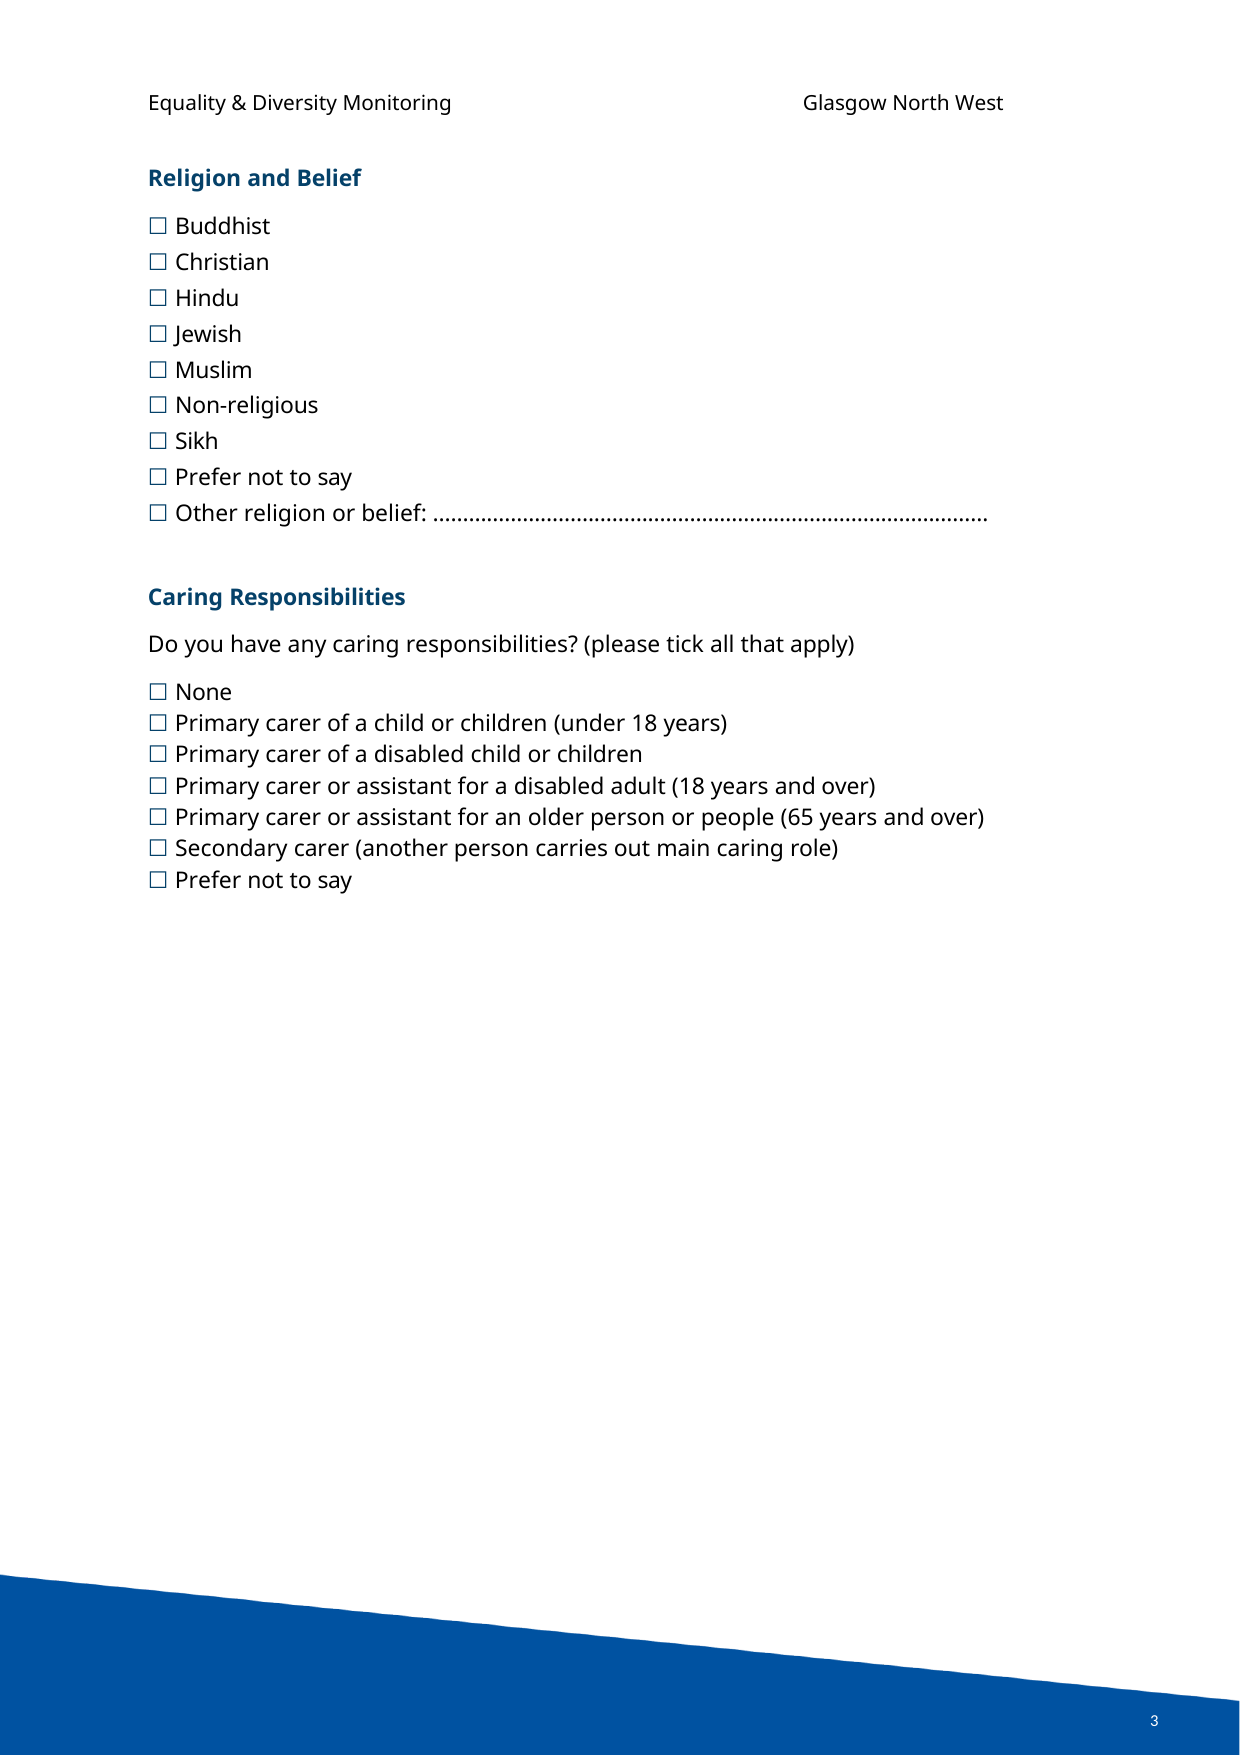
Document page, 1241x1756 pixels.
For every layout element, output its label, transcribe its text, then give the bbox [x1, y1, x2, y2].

list Prefer not to say [148, 461, 1065, 492]
list None [148, 676, 1065, 707]
list Non-religious [148, 389, 1065, 421]
list Other religion or belief: ………………………………………………………………………………… [148, 497, 1065, 528]
list Sikh [148, 425, 1065, 456]
subtitle Caring Responsibilities [148, 581, 1065, 612]
list Christian [148, 246, 1065, 277]
picture [0, 1574, 1240, 1755]
list Primary carer of a disabled child or children [148, 738, 1065, 770]
list Muslim [148, 353, 1065, 385]
list Primary carer or assistant for an older person or people (65 years and over) [148, 801, 1065, 832]
list Secondary carer (another person carries out main caring role) [148, 832, 1065, 863]
list Primary carer of a child or children (under 18 years) [148, 707, 1065, 738]
list Prefer not to say [148, 863, 1065, 895]
subtitle Religion and Belief [148, 162, 1065, 194]
list Primary carer or assistant for a disabled adult (18 years and over) [148, 770, 1065, 801]
text Do you have any caring responsibilities? (please tick all that apply) [148, 628, 1065, 660]
list Buddhist [148, 210, 1065, 241]
list Jewish [148, 317, 1065, 349]
list Hindu [148, 282, 1065, 313]
